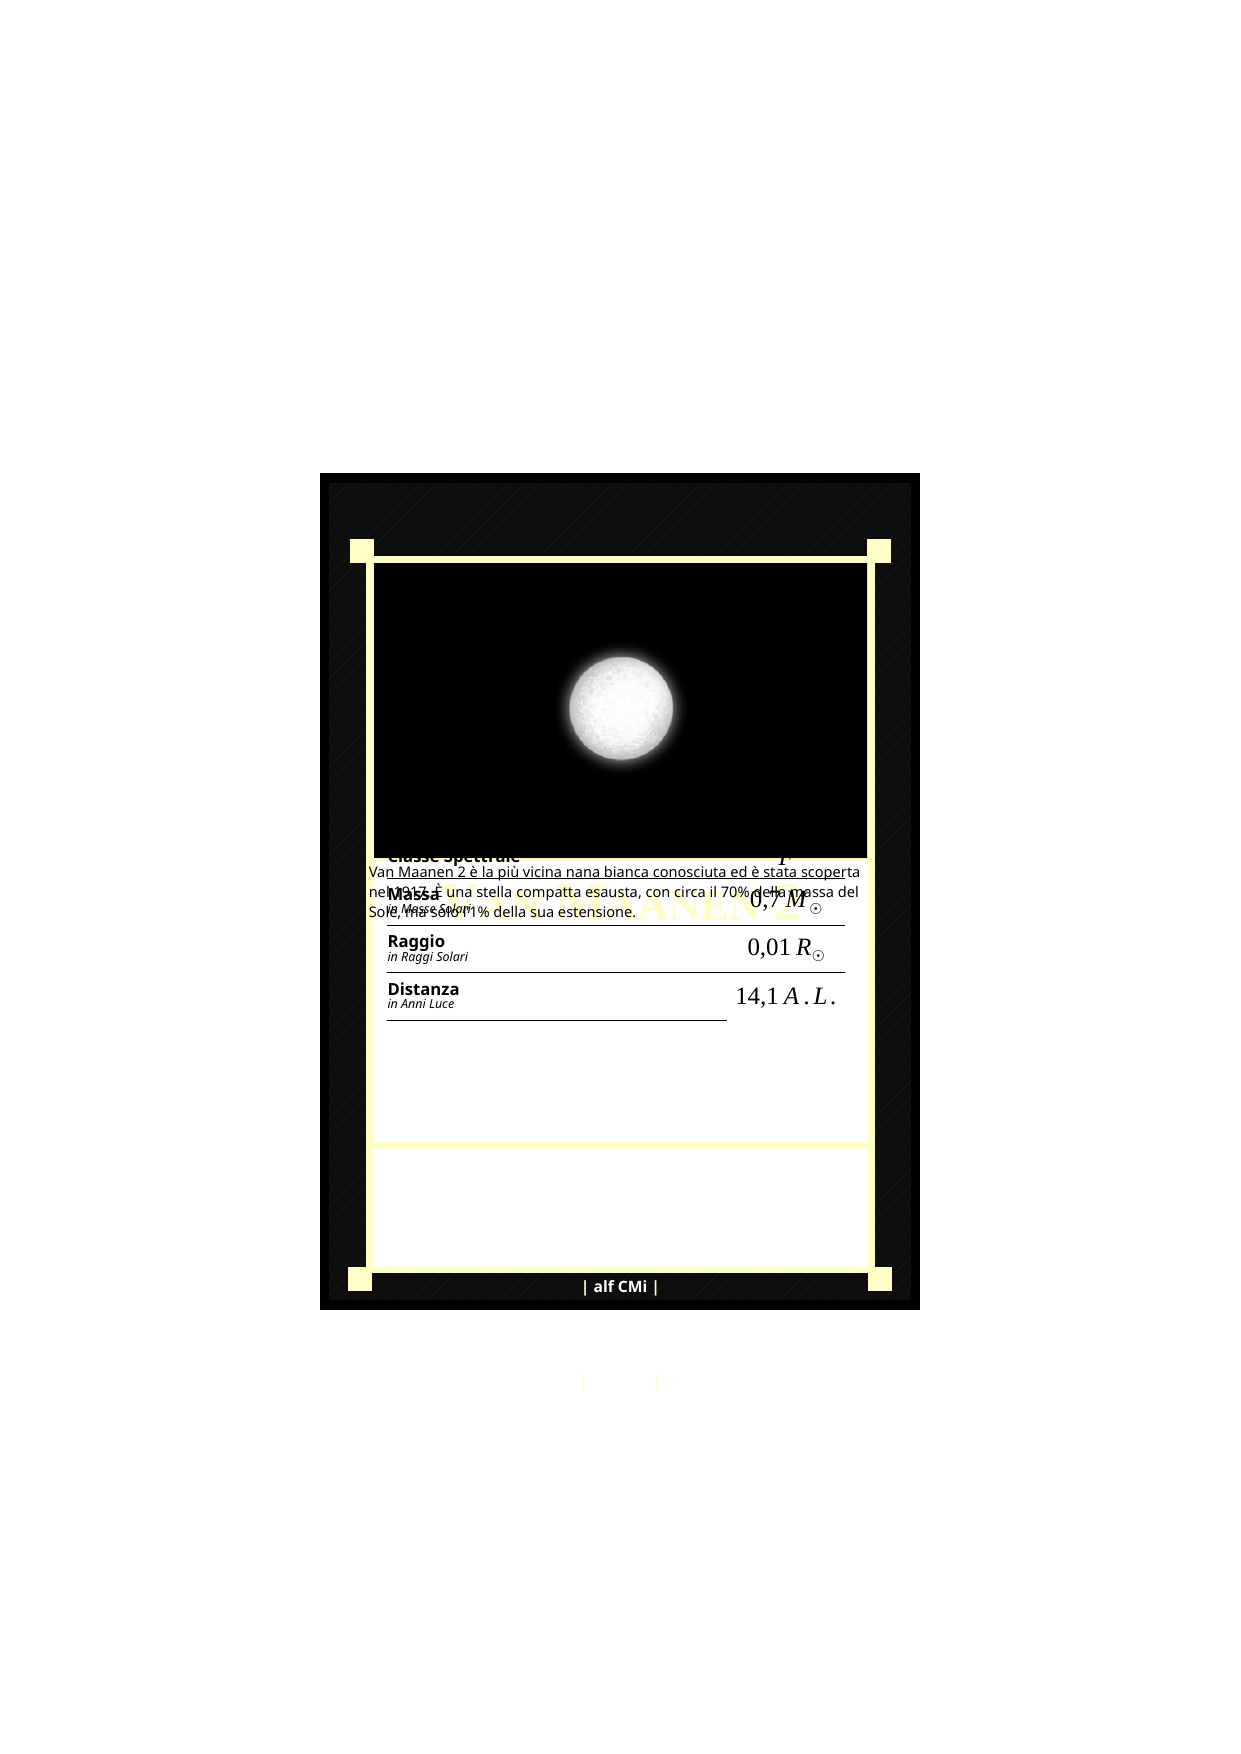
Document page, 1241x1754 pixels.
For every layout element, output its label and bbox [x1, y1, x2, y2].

picture [374, 563, 868, 858]
